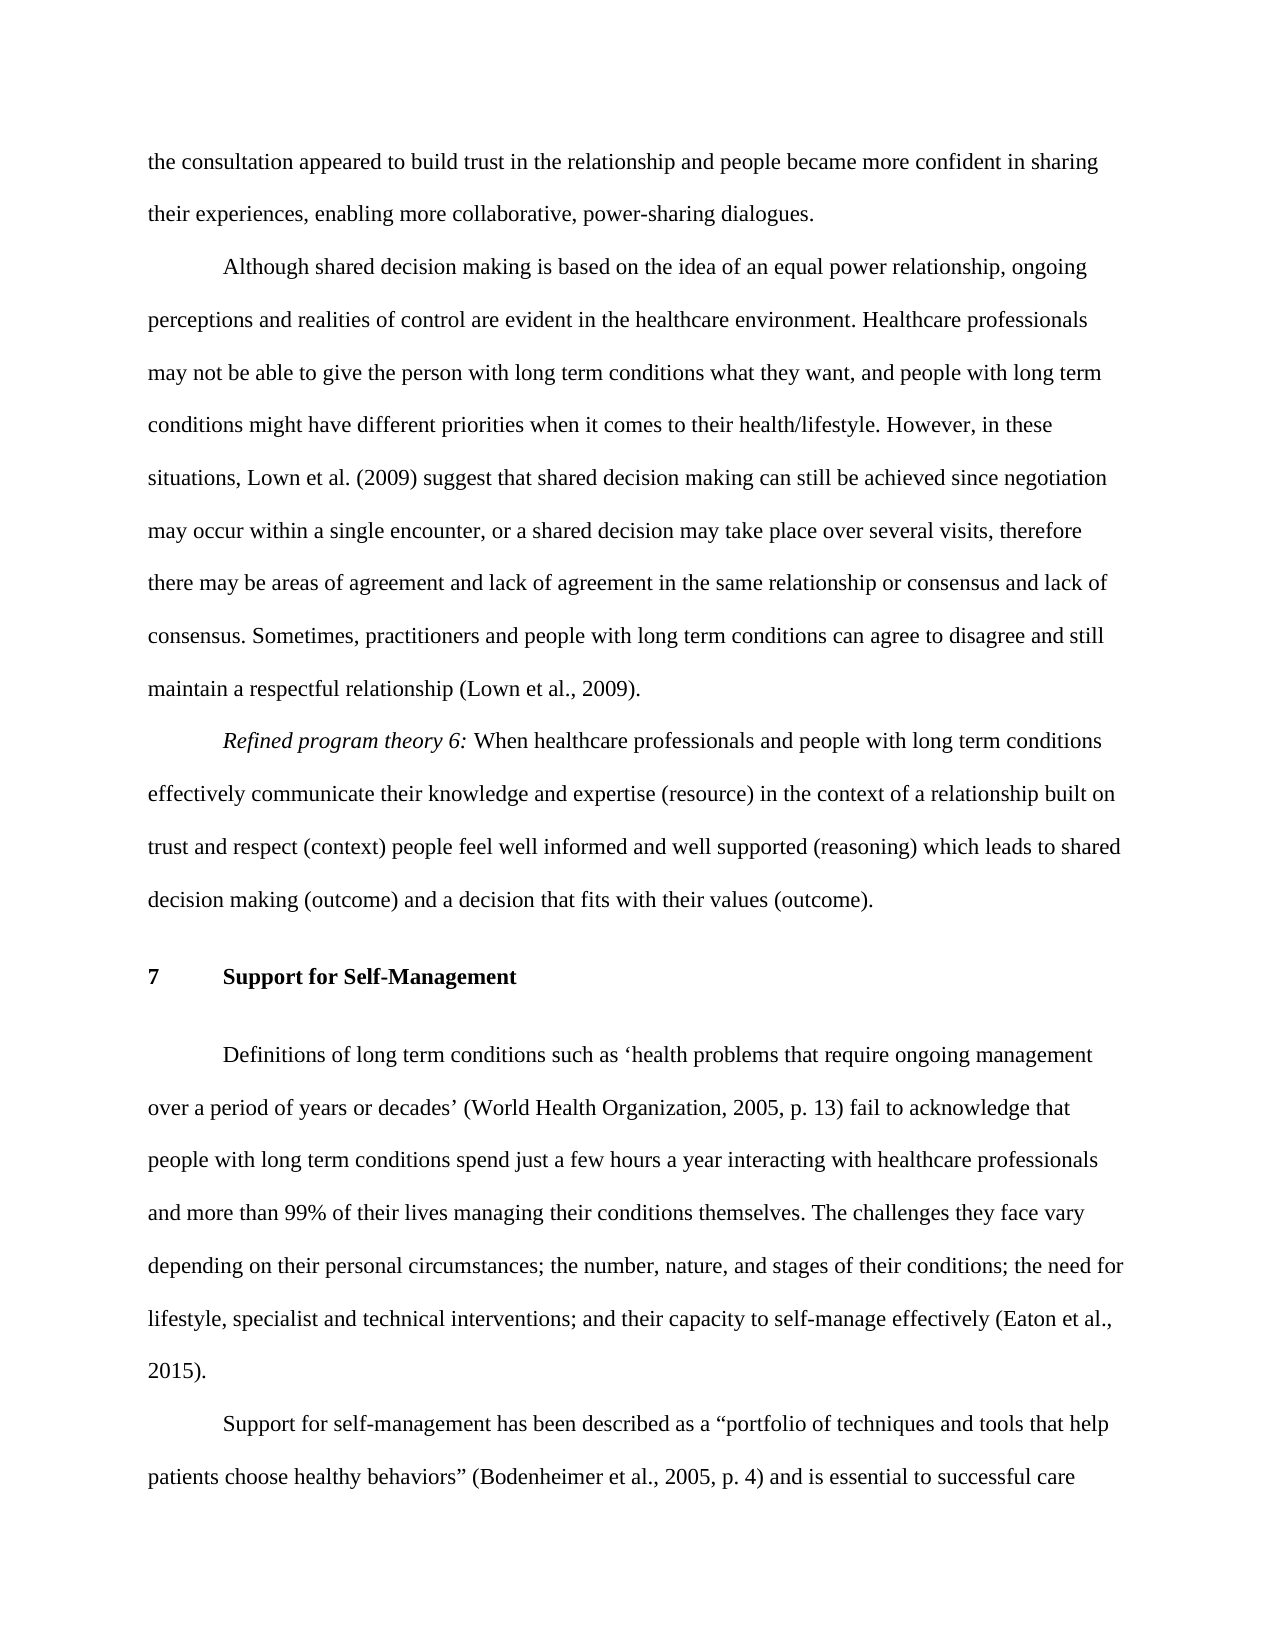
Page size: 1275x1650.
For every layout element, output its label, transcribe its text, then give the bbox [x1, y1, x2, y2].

text Although shared decision making is based on the idea of an equal power relationship, ongoing perceptions and realities of control are evident in the healthcare environment. Healthcare professionals may not be able to give the person with long term conditions what they want, and people with long term conditions might have different priorities when it comes to their health/lifestyle. However, in these situations, Lown et al. (2009) suggest that shared decision making can still be achieved since negotiation may occur within a single encounter, or a shared decision may take place over several visits, therefore there may be areas of agreement and lack of agreement in the same relationship or consensus and lack of consensus. Sometimes, practitioners and people with long term conditions can agree to disagree and still maintain a respectful relationship (Lown et al., 2009). [148, 253, 1127, 701]
text Definitions of long term conditions such as ‘health problems that require ongoing management over a period of years or decades’ (World Health Organization, 2005, p. 13) fail to acknowledge that people with long term conditions spend just a few hours a year interacting with healthcare professionals and more than 99% of their lives managing their conditions themselves. The challenges they face vary depending on their personal circumstances; the number, nature, and stages of their conditions; the need for lifestyle, specialist and technical interventions; and their capacity to self-manage effectively (Eaton et al., 2015). [148, 1041, 1127, 1384]
text 7 Support for Self-Management [148, 963, 1127, 990]
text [148, 1410, 1127, 1489]
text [148, 148, 1127, 227]
text Refined program theory 6: When healthcare professionals and people with long term conditions effectively communicate their knowledge and expertise (resource) in the context of a relationship built on trust and respect (context) people feel well informed and well supported (reasoning) which leads to shared decision making (outcome) and a decision that fits with their values (outcome). [148, 727, 1127, 912]
